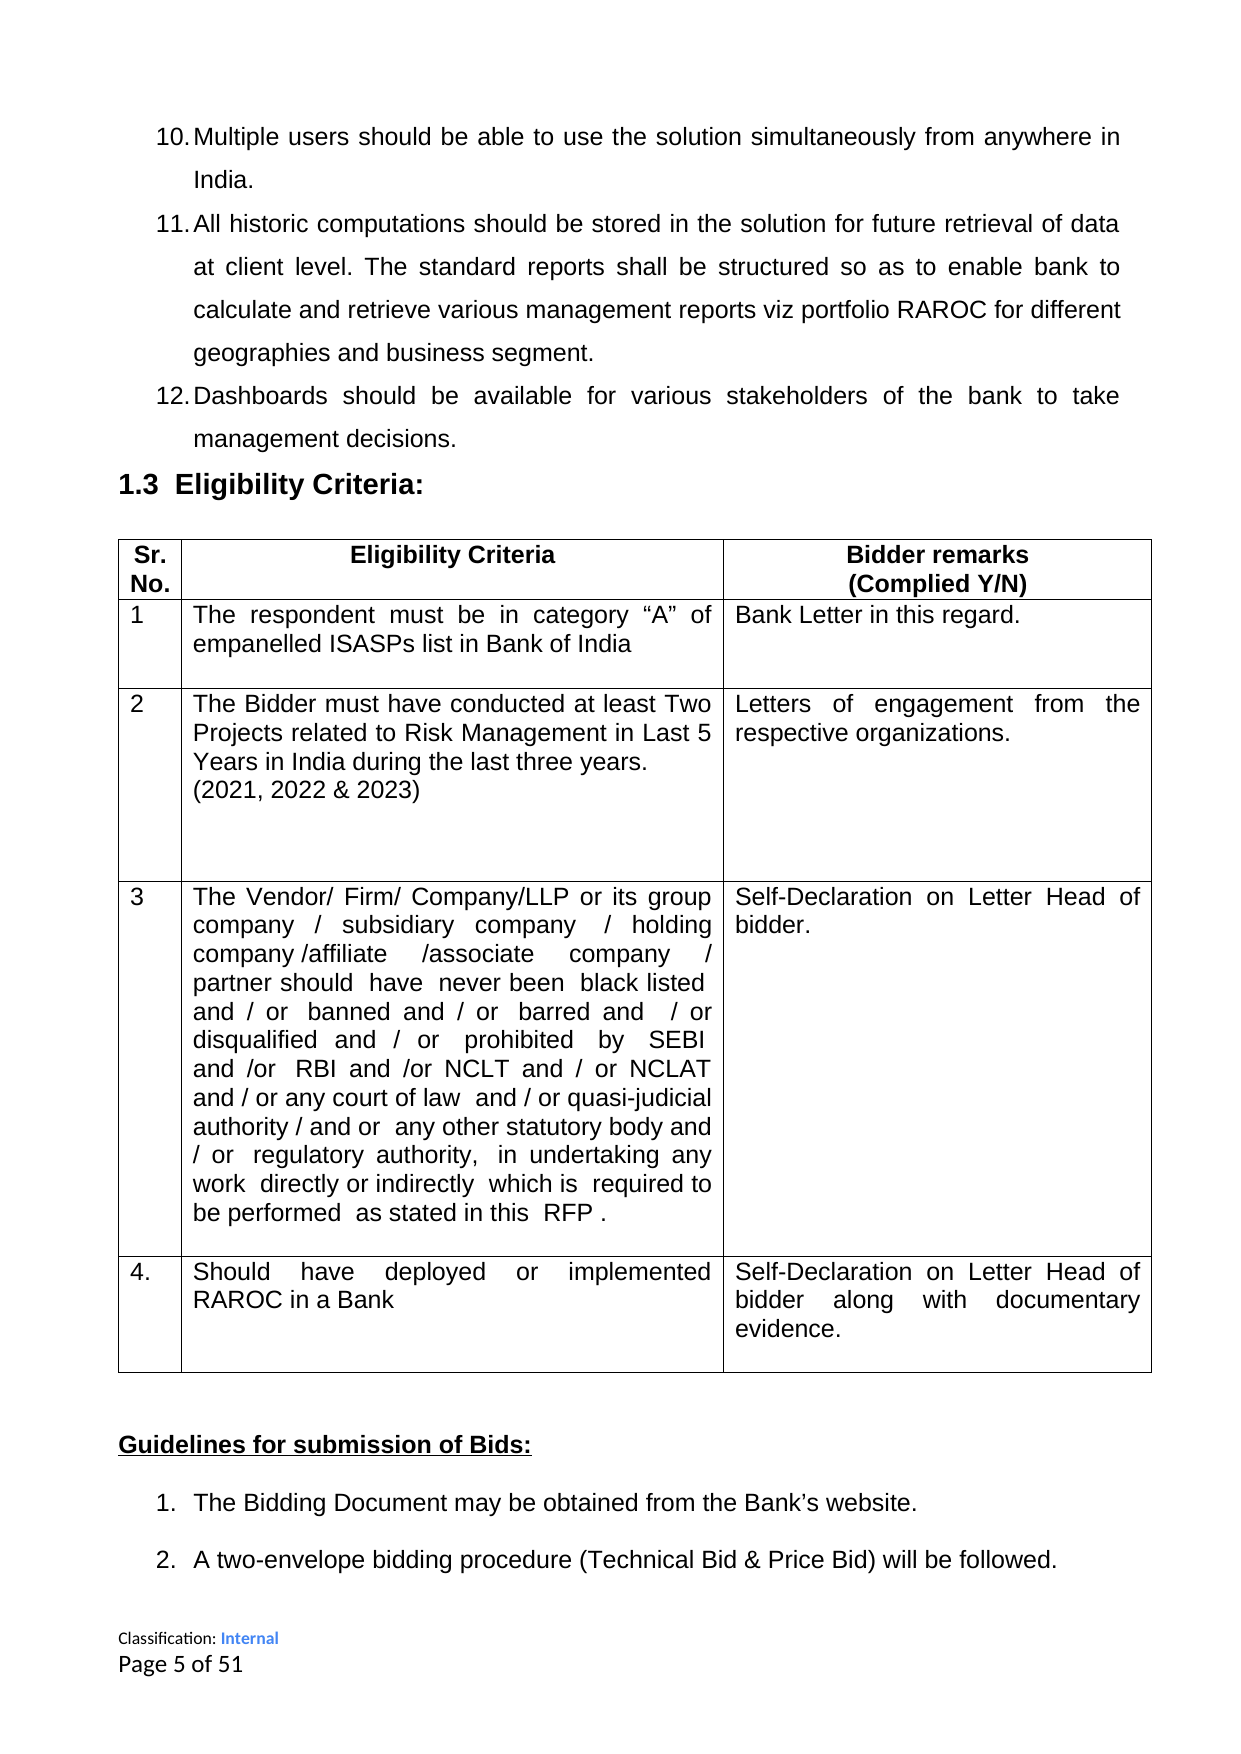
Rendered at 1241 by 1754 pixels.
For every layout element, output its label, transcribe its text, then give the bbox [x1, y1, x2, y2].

table_header Bidder remarks (Complied Y/N) [724, 540, 1151, 599]
table_cell Bank Letter in this regard. [724, 600, 1151, 688]
table_header Sr. No. [119, 540, 181, 599]
table_cell 2 [119, 689, 181, 881]
list Dashboards should be available for various stakeholders of the bank to take management decisions. [156, 381, 1122, 453]
text 1.3 Eligibility Criteria: [118, 467, 1122, 501]
table_cell 4. [119, 1257, 181, 1372]
table_cell The Bidder must have conducted at least Two Projects related to Risk Management in Last 5 Years in India during the last three years. (2021, 2022 & 2023) [182, 689, 723, 881]
list The Bidding Document may be obtained from the Bank’s website. [156, 1488, 1122, 1516]
table_cell The respondent must be in category “A” of empanelled ISASPs list in Bank of India [182, 600, 723, 688]
list Multiple users should be able to use the solution simultaneously from anywhere in India. [156, 122, 1122, 194]
list All historic computations should be stored in the solution for future retrieval of data at client level. The standard reports shall be structured so as to enable bank to calculate and retrieve various management reports viz portfolio RAROC for different geographies and business segment. [156, 208, 1122, 367]
table_header Eligibility Criteria [182, 540, 723, 599]
text Guidelines for submission of Bids: [118, 1430, 1122, 1459]
table_cell The Vendor/ Firm/ Company/LLP or its group company / subsidiary company / holding company /affiliate /associate company / partner should have never been black listed and / or banned and / or barred and / or disqualified and / or prohibited by SEBI and /or RBI and /or NCLT and / or NCLAT and / or any court of law and / or quasi-judicial authority / and or any other statutory body and / or regulatory authority, in undertaking any work directly or indirectly which is required to be performed as stated in this RFP . [182, 882, 723, 1256]
table_cell 3 [119, 882, 181, 1256]
table_cell Should have deployed or implemented RAROC in a Bank [182, 1257, 723, 1372]
table_cell Self-Declaration on Letter Head of bidder along with documentary evidence. [724, 1257, 1151, 1372]
list A two-envelope bidding procedure (Technical Bid & Price Bid) will be followed. [156, 1545, 1122, 1574]
table_cell 1 [119, 600, 181, 688]
table_cell Letters of engagement from the respective organizations. [724, 689, 1151, 881]
table_cell Self-Declaration on Letter Head of bidder. [724, 882, 1151, 1256]
